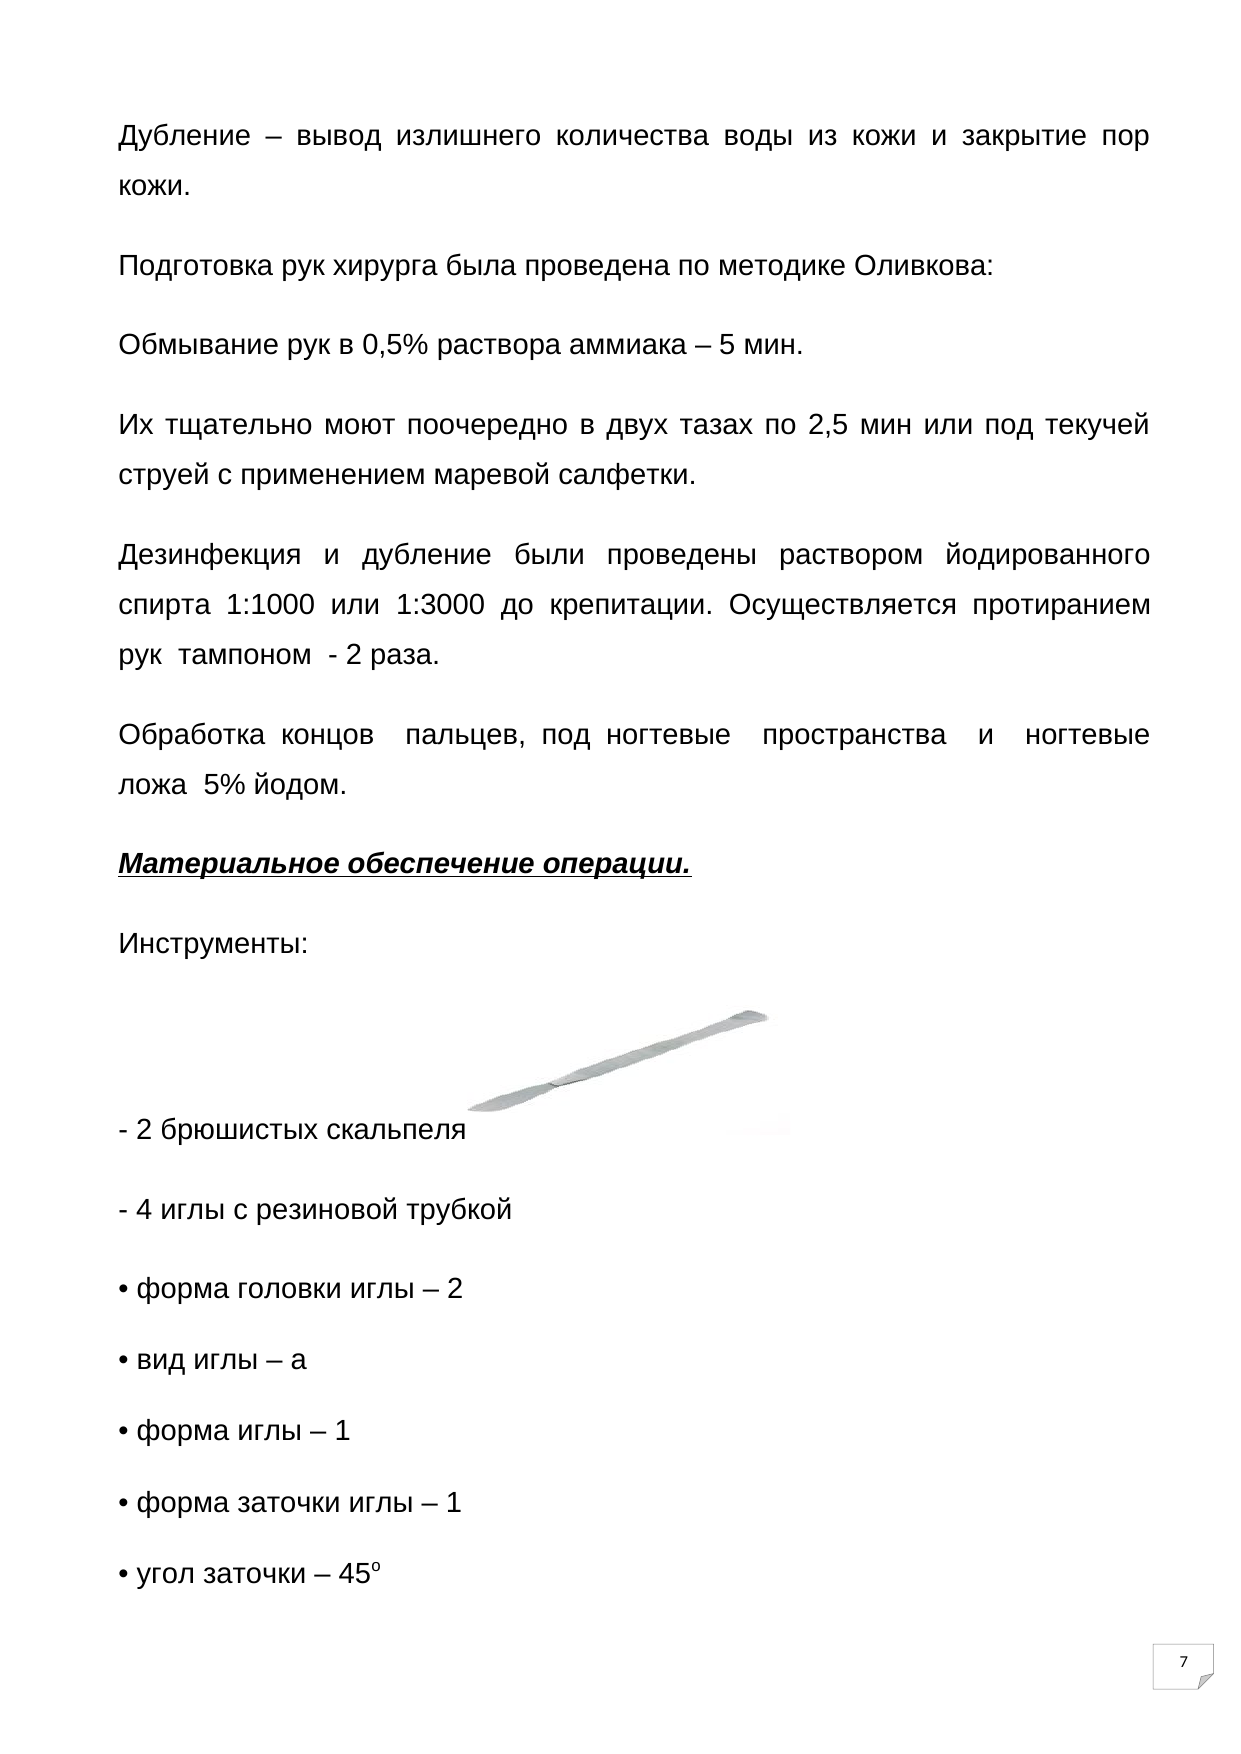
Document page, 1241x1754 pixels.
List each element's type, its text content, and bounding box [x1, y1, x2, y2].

text • вид иглы – а [118, 1342, 1152, 1376]
text Подготовка рук хирурга была проведена по методике Оливкова: [118, 248, 1152, 281]
picture [467, 1005, 791, 1140]
text Обмывание рук в 0,5% раствора аммиака – 5 мин. [118, 327, 1152, 361]
text • форма иглы – 1 [118, 1413, 1152, 1447]
text Дезинфекция и дубление были проведены раствором йодированного спирта 1:1000 или 1:3000 до крепитации. Осуществляется протиранием рук тампоном - 2 раза. [118, 537, 1152, 671]
text - 4 иглы с резиновой трубкой [118, 1192, 1152, 1225]
text • форма головки иглы – 2 [118, 1271, 1152, 1305]
text Материальное обеспечение операции. [118, 847, 1152, 880]
text • форма заточки иглы – 1 [118, 1484, 1152, 1518]
text Дубление – вывод излишнего количества воды из кожи и закрытие пор кожи. [118, 118, 1152, 202]
text Их тщательно моют поочередно в двух тазах по 2,5 мин или под текучей струей с применением маревой салфетки. [118, 407, 1152, 491]
text Инструменты: [118, 926, 1152, 959]
text Обработка концов пальцев, под ногтевые пространства и ногтевые ложа 5% йодом. [118, 717, 1152, 801]
text • угол заточки – 45о [118, 1556, 1152, 1589]
